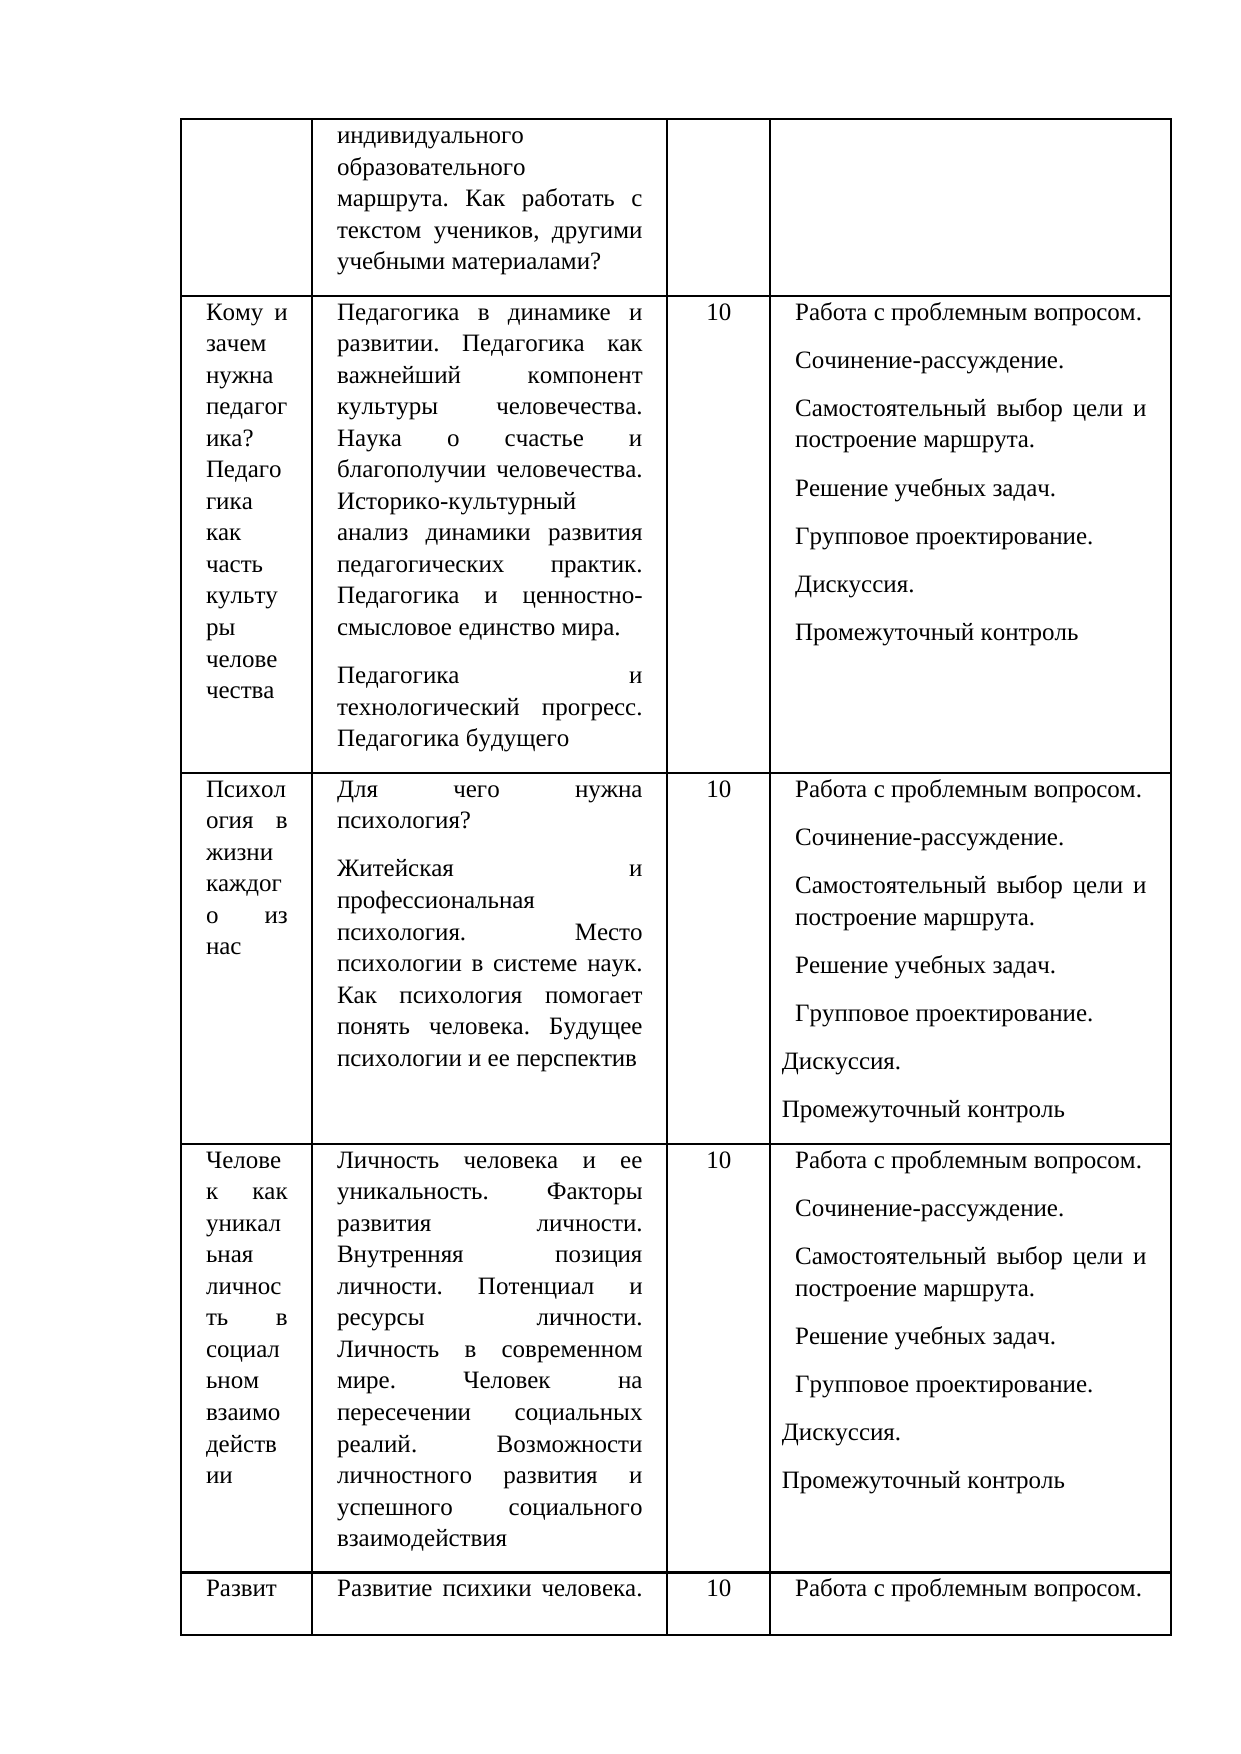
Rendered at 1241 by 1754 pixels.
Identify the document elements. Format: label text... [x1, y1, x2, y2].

table_cell 10 [668, 297, 769, 772]
table_cell Личность человека и ее уникальность. Факторы развития личности. Внутренняя позиция личности. Потенциал и ресурсы личности. Личность в современном мире. Человек на пересечении социальных реалий. Возможности личностного развития и успешного социального взаимодействия [313, 1145, 666, 1571]
table_cell Кому и зачем нужна педагогика? Педагогика как часть культуры человечества [182, 297, 311, 772]
table_cell Для чего нужна психология? Житейская и профессиональная психология. Место психологии в системе наук. Как психология помогает понять человека. Будущее психологии и ее перспектив [313, 774, 666, 1143]
table_cell Психология в жизни каждого из нас [182, 774, 311, 1143]
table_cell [313, 1574, 666, 1634]
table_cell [182, 1574, 311, 1634]
table_cell 10 [668, 1145, 769, 1571]
table_cell 8 [668, 120, 769, 294]
table_cell Человек как уникальная личность в социальном взаимодействии [182, 1145, 311, 1571]
table_cell 10 [668, 1574, 769, 1634]
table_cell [771, 120, 1170, 294]
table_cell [313, 120, 666, 294]
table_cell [771, 1574, 1170, 1634]
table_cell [182, 120, 311, 294]
table_cell Педагогика в динамике и развитии. Педагогика как важнейший компонент культуры человечества. Наука о счастье и благополучии человечества. Историко-культурный анализ динамики развития педагогических практик. Педагогика и ценностно-смысловое единство мира. Педагогика и технологический прогресс. Педагогика будущего [313, 297, 666, 772]
table_cell 10 [668, 774, 769, 1143]
